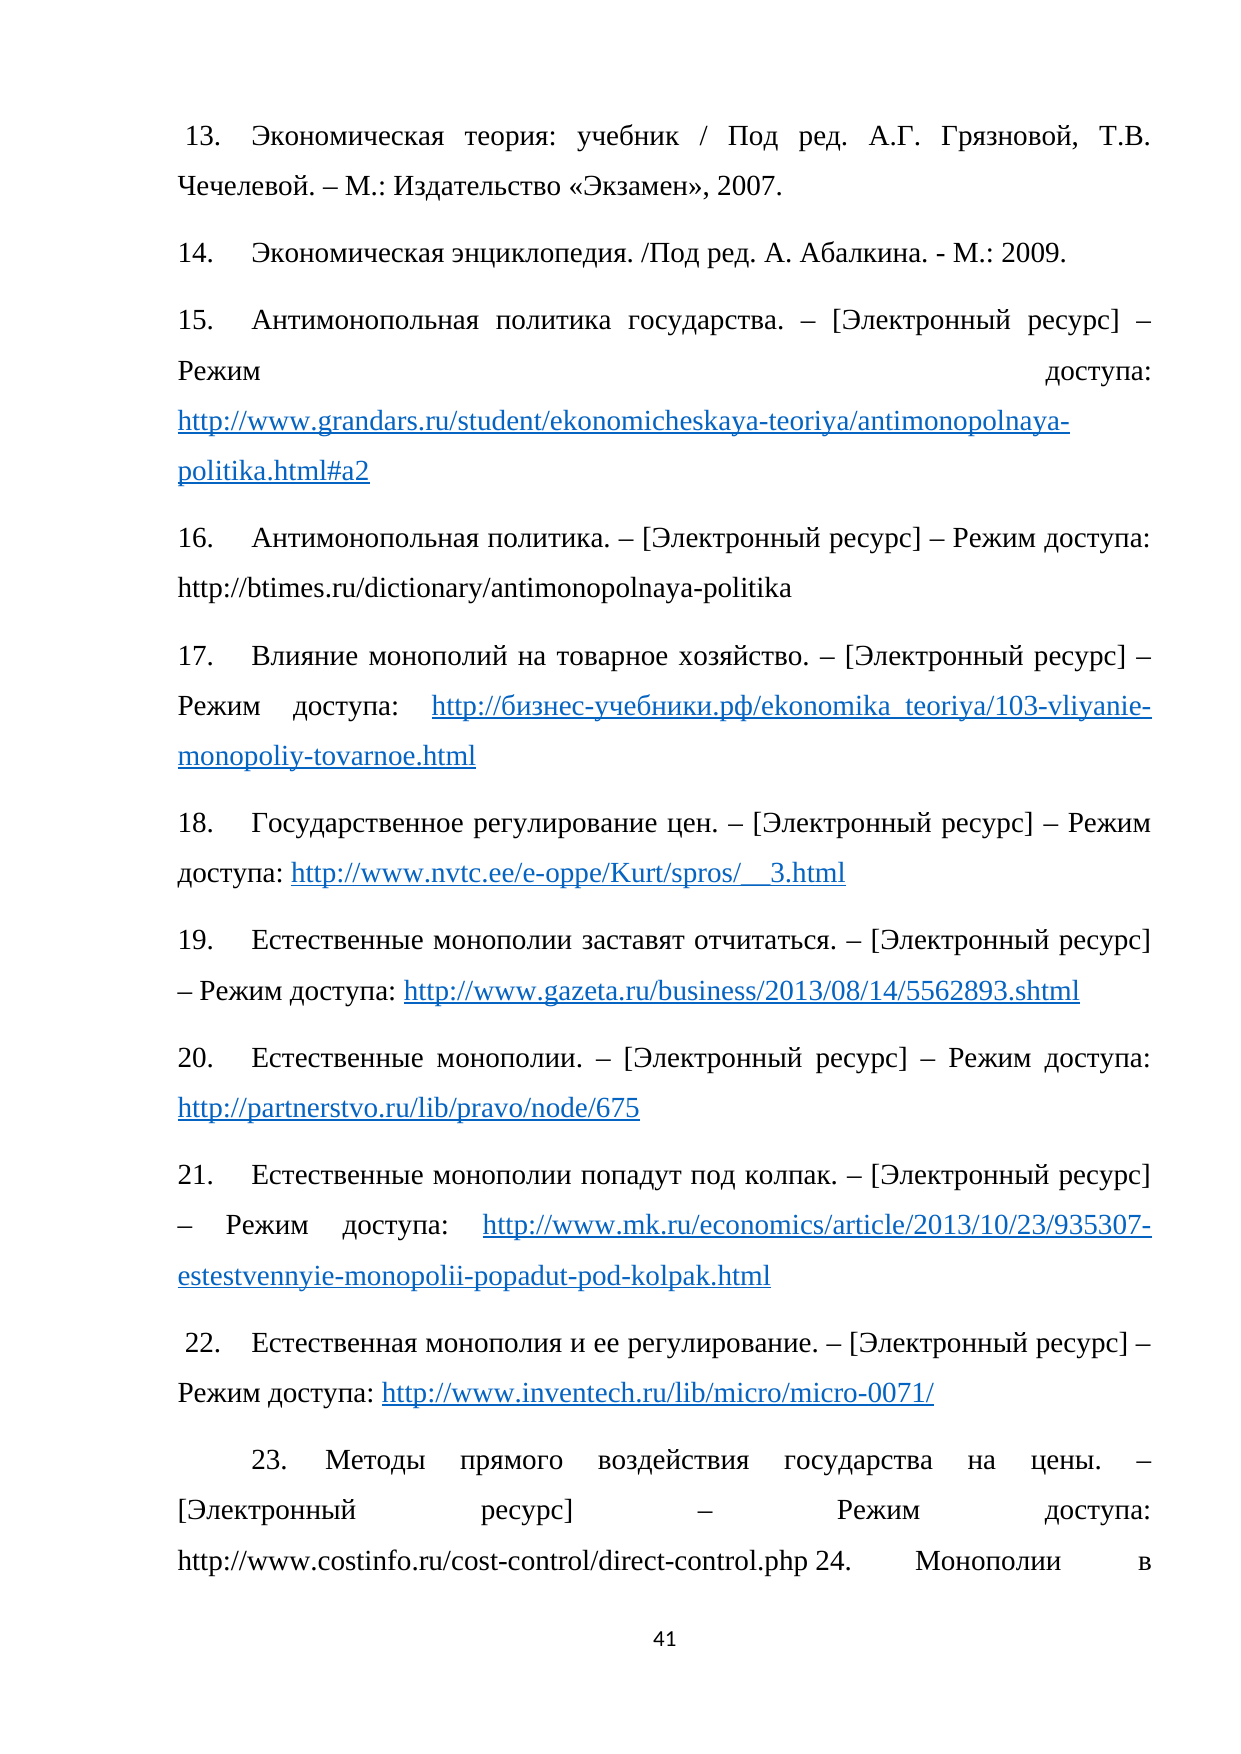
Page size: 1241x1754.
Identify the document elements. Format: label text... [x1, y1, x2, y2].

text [177, 1442, 1152, 1576]
text 19. Естественные монополии заставят отчитаться. – [Электронный ресурс] – Режим доступа: http://www.gazeta.ru/business/2013/08/14/5562893.shtml [177, 922, 1152, 1006]
text 13. Экономическая теория: учебник / Под ред. А.Г. Грязновой, Т.В. Чечелевой. – М.: Издательство «Экзамен», 2007. [177, 118, 1152, 202]
text 21. Естественные монополии попадут под колпак. – [Электронный ресурс] – Режим доступа: http://www.mk.ru/economics/article/2013/10/23/935307-estestvennyie-monopolii-popadut-pod-kolpak.html [177, 1157, 1152, 1291]
text 14. Экономическая энциклопедия. /Под ред. А. Абалкина. - М.: 2009. [177, 235, 1152, 269]
text 18. Государственное регулирование цен. – [Электронный ресурс] – Режим доступа: http://www.nvtc.ee/e-oppe/Kurt/spros/__3.html [177, 805, 1152, 889]
text 20. Естественные монополии. – [Электронный ресурс] – Режим доступа: http://partnerstvo.ru/lib/pravo/node/675 [177, 1040, 1152, 1124]
text 22. Естественная монополия и ее регулирование. – [Электронный ресурс] – Режим доступа: http://www.inventech.ru/lib/micro/micro-0071/ [177, 1325, 1152, 1408]
text 15. Антимонопольная политика государства. – [Электронный ресурс] – Режим доступа: http://www.grandars.ru/student/ekonomicheskaya-teoriya/antimonopolnaya-politika.html#a2 [177, 302, 1152, 487]
text 17. Влияние монополий на товарное хозяйство. – [Электронный ресурс] – Режим доступа: http://бизнес-учебники.рф/ekonomika_teoriya/103-vliyanie-monopoliy-tovarnoe.html [177, 638, 1152, 772]
text 16. Антимонопольная политика. – [Электронный ресурс] – Режим доступа: http://btimes.ru/dictionary/antimonopolnaya-politika [177, 520, 1152, 604]
